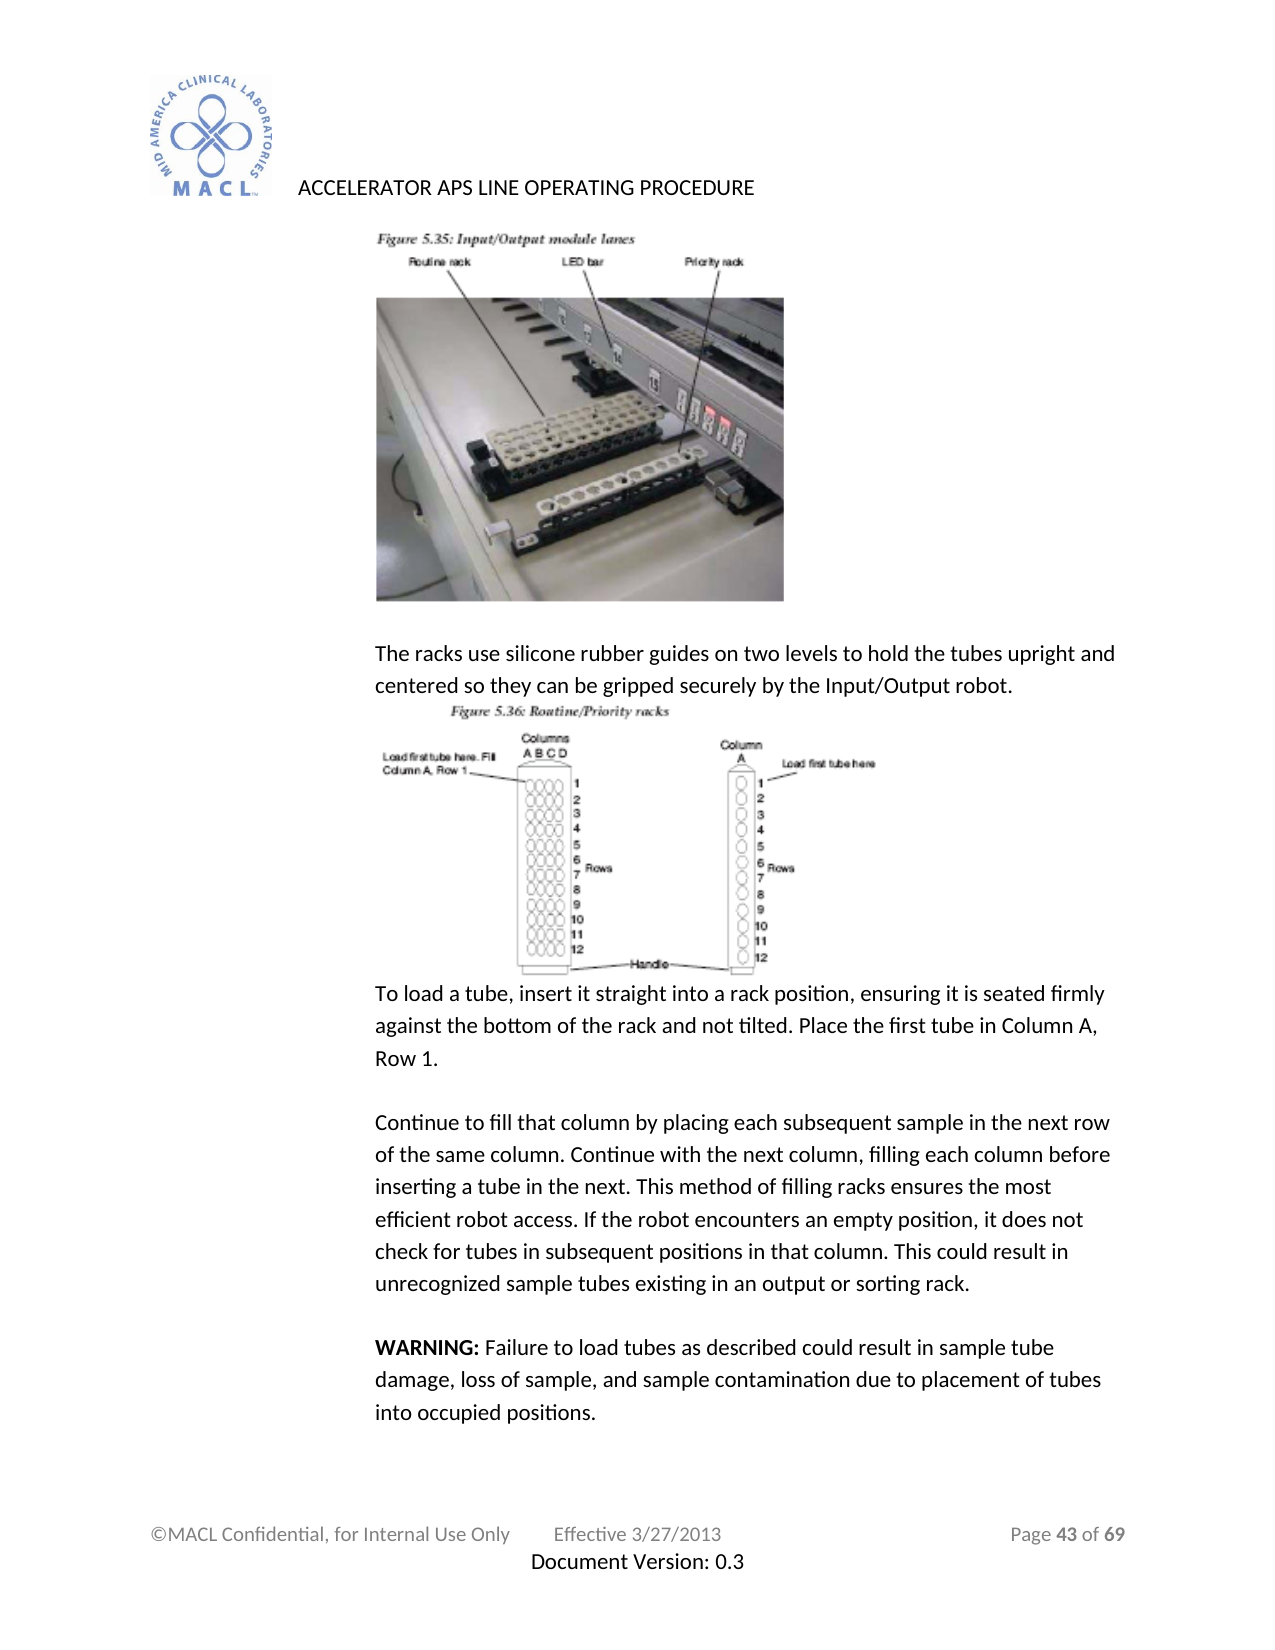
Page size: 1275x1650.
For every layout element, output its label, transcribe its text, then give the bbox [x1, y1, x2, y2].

picture [150, 75, 272, 196]
text To load a tube, insert it straight into a rack position, ensuring it is seated firmly against the bottom of the rack and not tilted. Place the first tube in Column A, Row 1. [375, 979, 1125, 1072]
text Continue to fill that column by placing each subsequent sample in the next row of the same column. Continue with the next column, filling each column before inserting a tube in the next. This method of filling racks ensures the most efficient robot access. If the robot encounters an empty position, it does not check for tubes in subsequent positions in that column. This could result in unrecognized sample tubes existing in an output or sorting rack. [375, 1108, 1125, 1297]
text The racks use silicone rubber guides on two levels to hold the tubes upright and centered so they can be gripped securely by the Input/Output robot. [375, 639, 1125, 699]
text WARNING: Failure to load tubes as described could result in sample tube damage, loss of sample, and sample contamination due to placement of tubes into occupied positions. [375, 1333, 1125, 1426]
